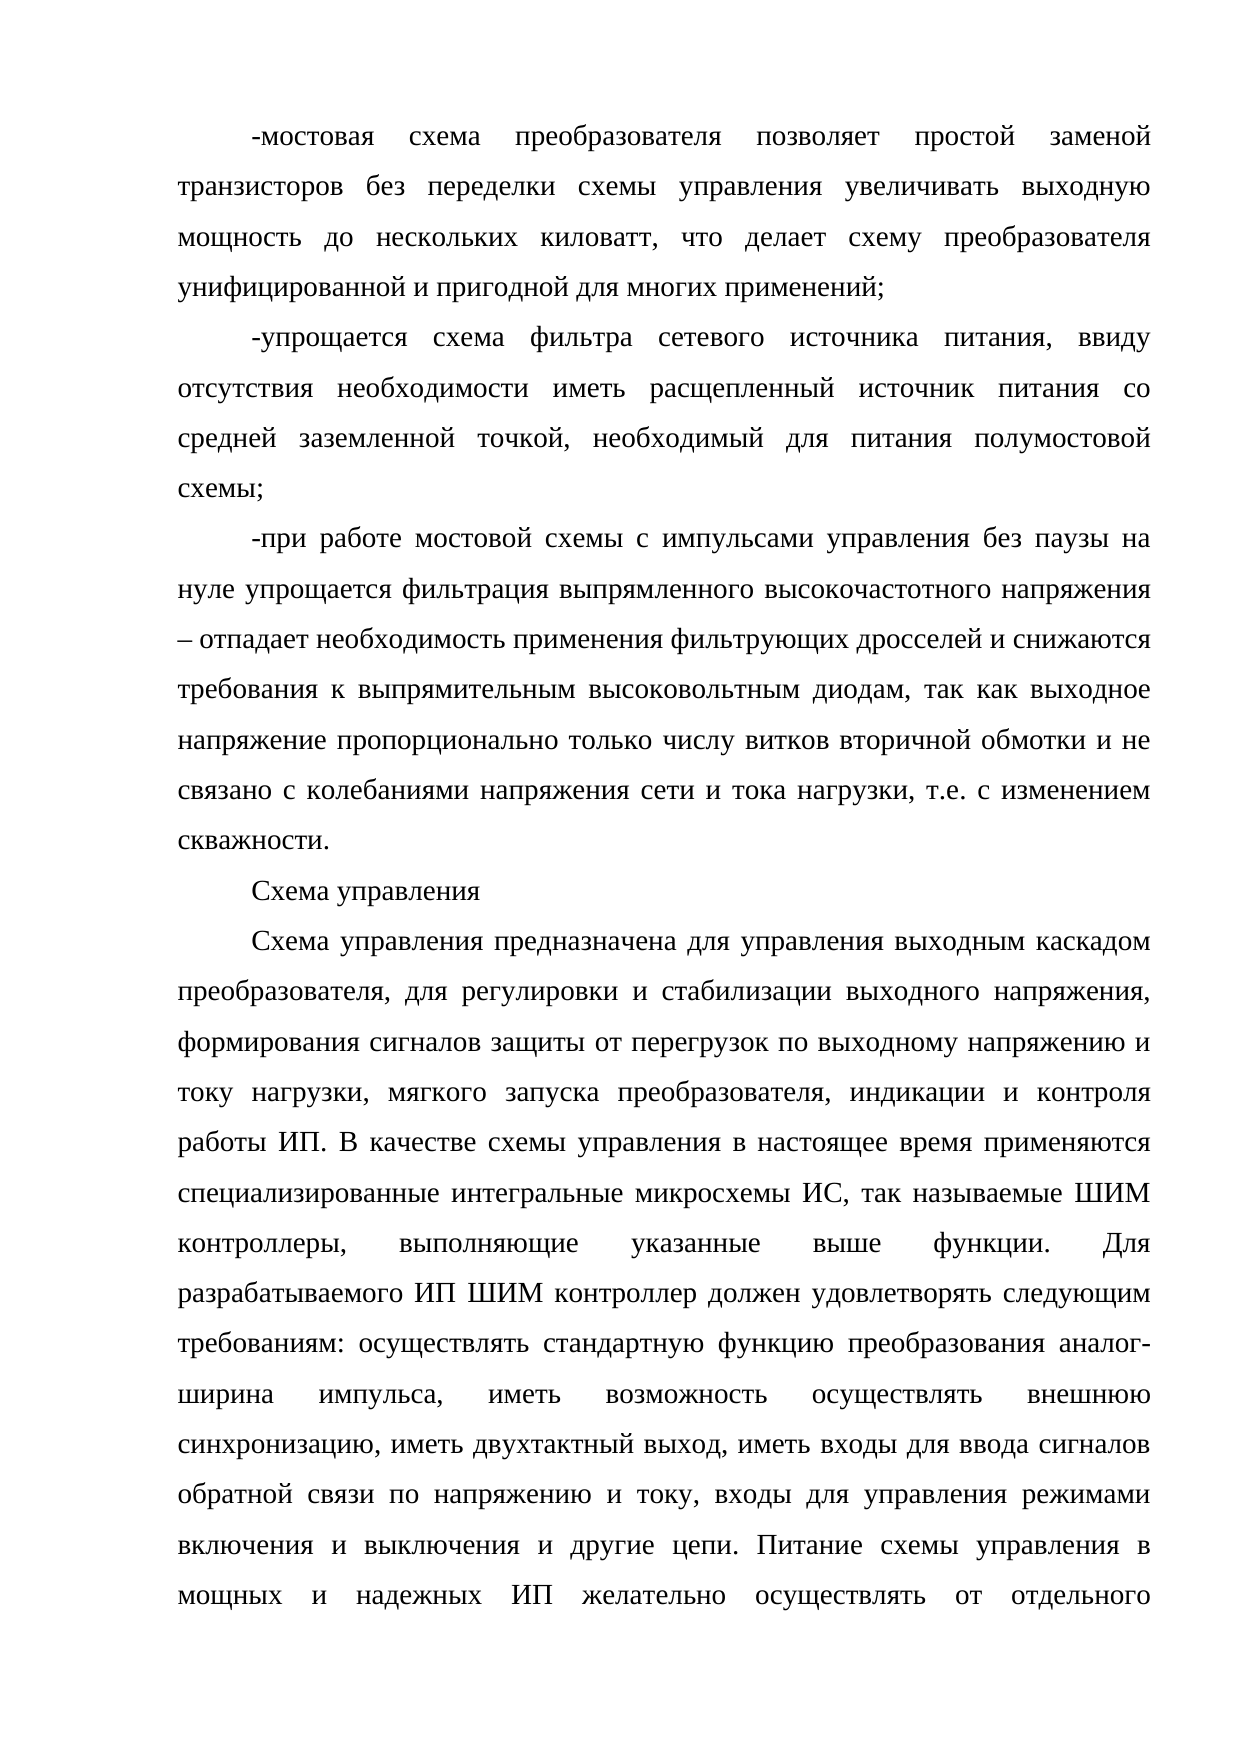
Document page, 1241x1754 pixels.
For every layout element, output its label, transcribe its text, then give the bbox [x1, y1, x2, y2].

text -мостовая схема преобразователя позволяет простой заменой транзисторов без переделки схемы управления увеличивать выходную мощность до нескольких киловатт, что делает схему преобразователя унифицированной и пригодной для многих применений; [177, 118, 1152, 303]
subtitle Схема управления [177, 873, 1152, 906]
text -при работе мостовой схемы с импульсами управления без паузы на нуле упрощается фильтрация выпрямленного высокочастотного напряжения – отпадает необходимость применения фильтрующих дросселей и снижаются требования к выпрямительным высоковольтным диодам, так как выходное напряжение пропорционально только числу витков вторичной обмотки и не связано с колебаниями напряжения сети и тока нагрузки, т.е. с изменением скважности. [177, 521, 1152, 856]
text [177, 923, 1152, 1611]
text -упрощается схема фильтра сетевого источника питания, ввиду отсутствия необходимости иметь расщепленный источник питания со средней заземленной точкой, необходимый для питания полумостовой схемы; [177, 319, 1152, 504]
